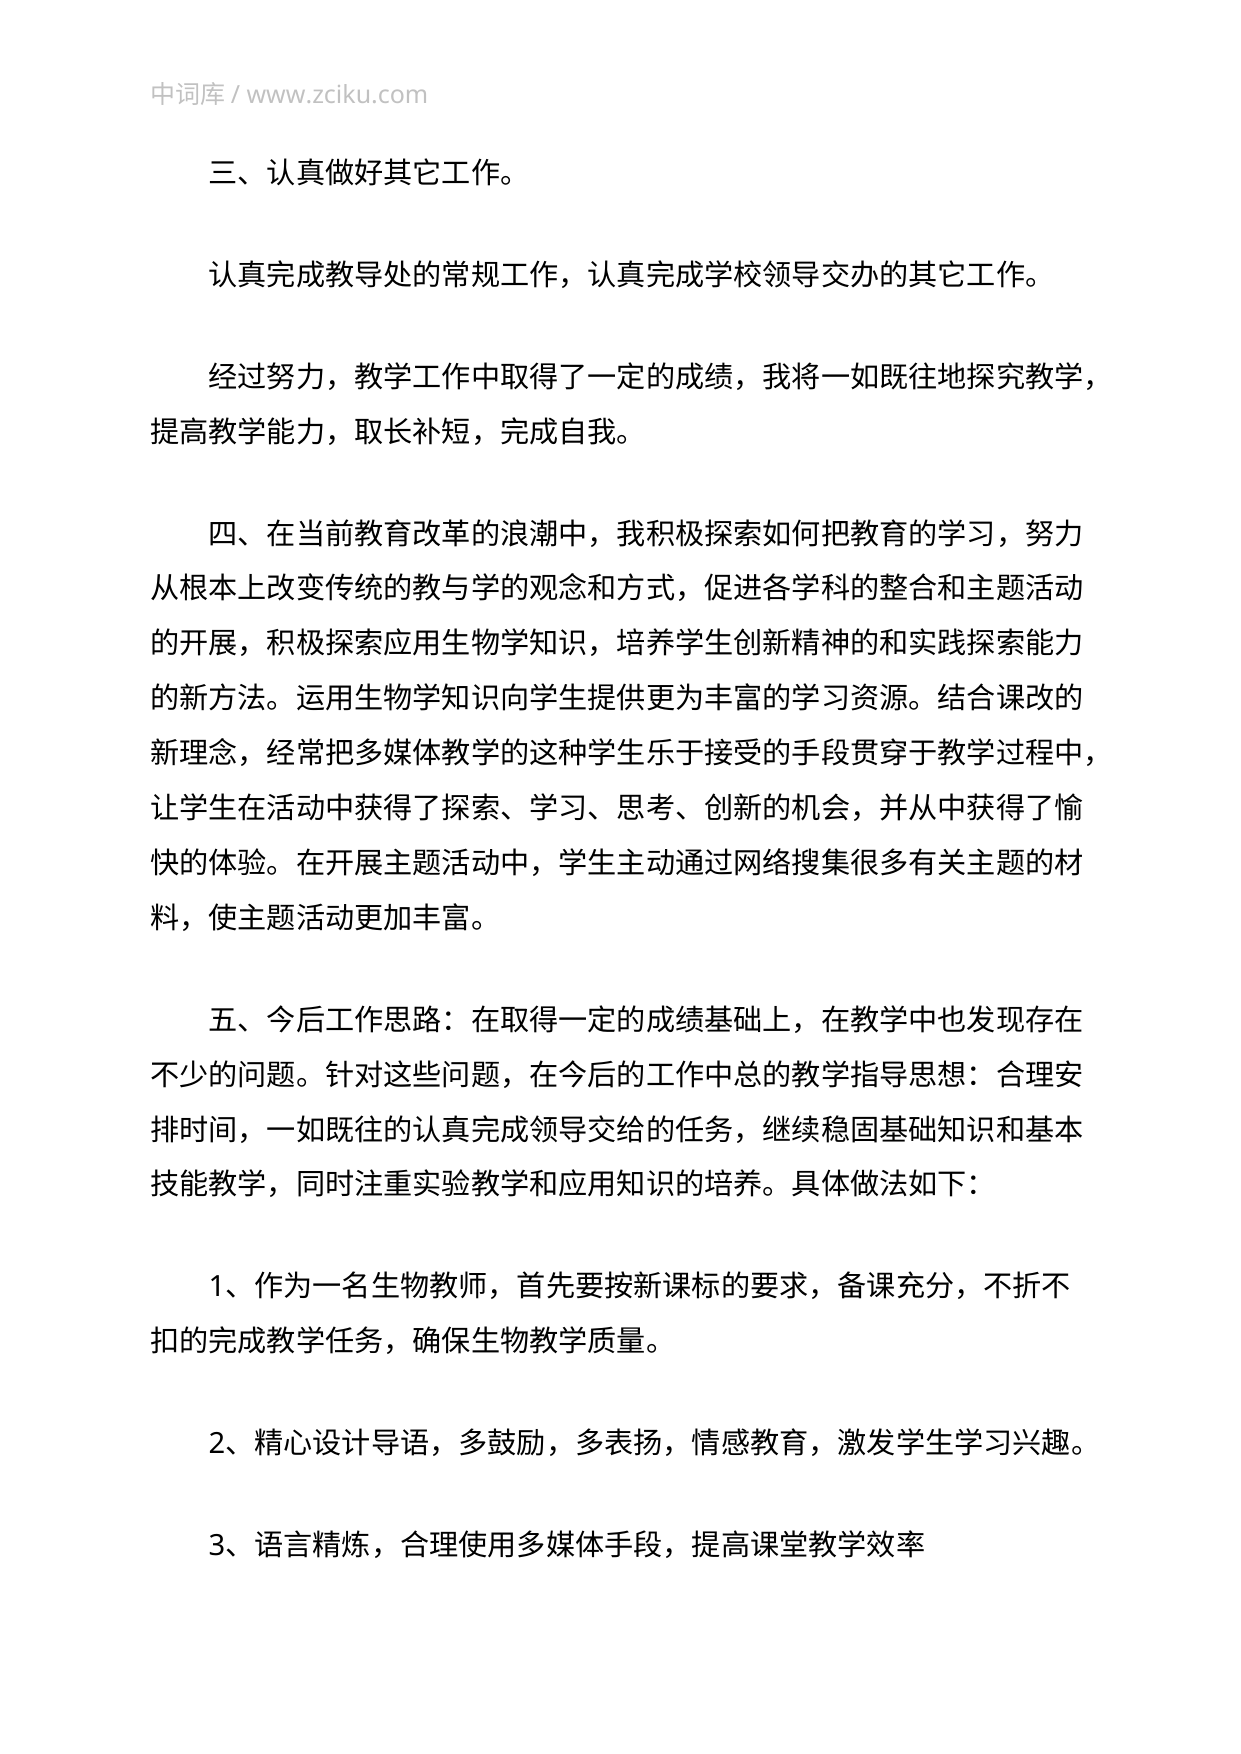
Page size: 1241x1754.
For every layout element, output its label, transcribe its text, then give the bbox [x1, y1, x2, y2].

text 五、今后工作思路：在取得一定的成绩基础上，在教学中也发现存在不少的问题。针对这些问题，在今后的工作中总的教学指导思想：合理安排时间，一如既往的认真完成领导交给的任务，继续稳固基础知识和基本技能教学，同时注重实验教学和应用知识的培养。具体做法如下： [150, 996, 1090, 1203]
text 1、作为一名生物教师，首先要按新课标的要求，备课充分，不折不扣的完成教学任务，确保生物教学质量。 [150, 1263, 1090, 1360]
text 三、认真做好其它工作。 [150, 150, 1090, 192]
text 3、语言精炼，合理使用多媒体手段，提高课堂教学效率 [150, 1521, 1090, 1564]
text 2、精心设计导语，多鼓励，多表扬，情感教育，激发学生学习兴趣。 [150, 1419, 1090, 1462]
text 认真完成教导处的常规工作，认真完成学校领导交办的其它工作。 [150, 252, 1090, 294]
text 经过努力，教学工作中取得了一定的成绩，我将一如既往地探究教学，提高教学能力，取长补短，完成自我。 [150, 353, 1090, 451]
text 四、在当前教育改革的浪潮中，我积极探索如何把教育的学习，努力从根本上改变传统的教与学的观念和方式，促进各学科的整合和主题活动的开展，积极探索应用生物学知识，培养学生创新精神的和实践探索能力的新方法。运用生物学知识向学生提供更为丰富的学习资源。结合课改的新理念，经常把多媒体教学的这种学生乐于接受的手段贯穿于教学过程中，让学生在活动中获得了探索、学习、思考、创新的机会，并从中获得了愉快的体验。在开展主题活动中，学生主动通过网络搜集很多有关主题的材料，使主题活动更加丰富。 [150, 510, 1090, 937]
